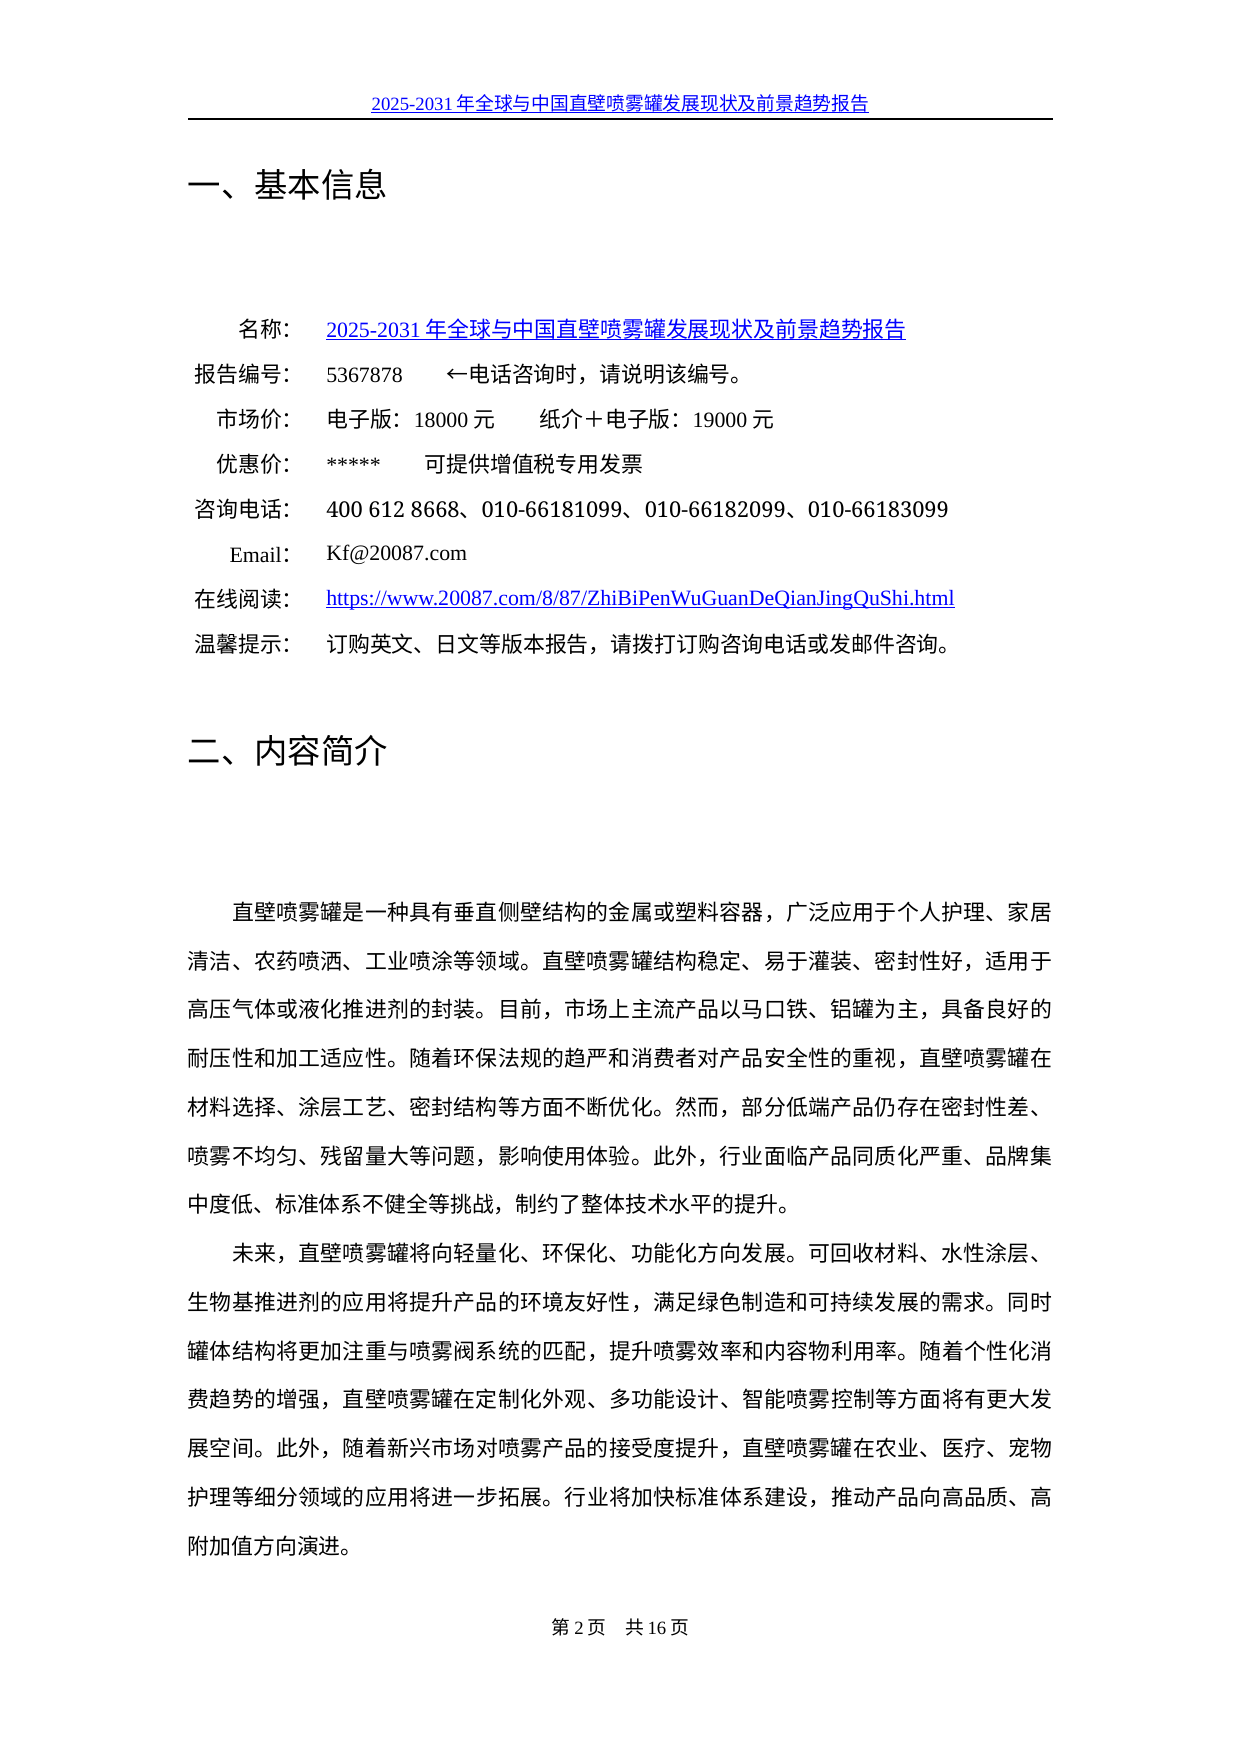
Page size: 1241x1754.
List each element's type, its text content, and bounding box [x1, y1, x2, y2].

title 二、内容简介 [187, 717, 1053, 782]
table_cell [315, 582, 1073, 627]
table_cell 优惠价： [167, 447, 315, 492]
table_cell Kf@20087.com [315, 537, 1073, 582]
table_cell 在线阅读： [167, 582, 315, 627]
table_cell Email： [167, 537, 315, 582]
table_cell 电子版：18000 元 纸介＋电子版：19000 元 [315, 402, 1073, 447]
table_cell 市场价： [167, 402, 315, 447]
table_cell 400 612 8668、010-66181099、010-66182099、010-66183099 [315, 492, 1073, 537]
table_header 名称： [167, 312, 315, 357]
table_header 2025-2031年全球与中国直壁喷雾罐发展现状及前景趋势报告 [315, 312, 1073, 357]
table_cell ***** 可提供增值税专用发票 [315, 447, 1073, 492]
table_cell 订购英文、日文等版本报告，请拨打订购咨询电话或发邮件咨询。 [315, 627, 1073, 672]
table_cell 5367878 ←电话咨询时，请说明该编号。 [315, 357, 1073, 402]
table_cell 咨询电话： [167, 492, 315, 537]
table_cell 温馨提示： [167, 627, 315, 672]
table_cell 报告编号： [167, 357, 315, 402]
title 一、基本信息 [187, 150, 1053, 215]
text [187, 894, 1053, 1561]
